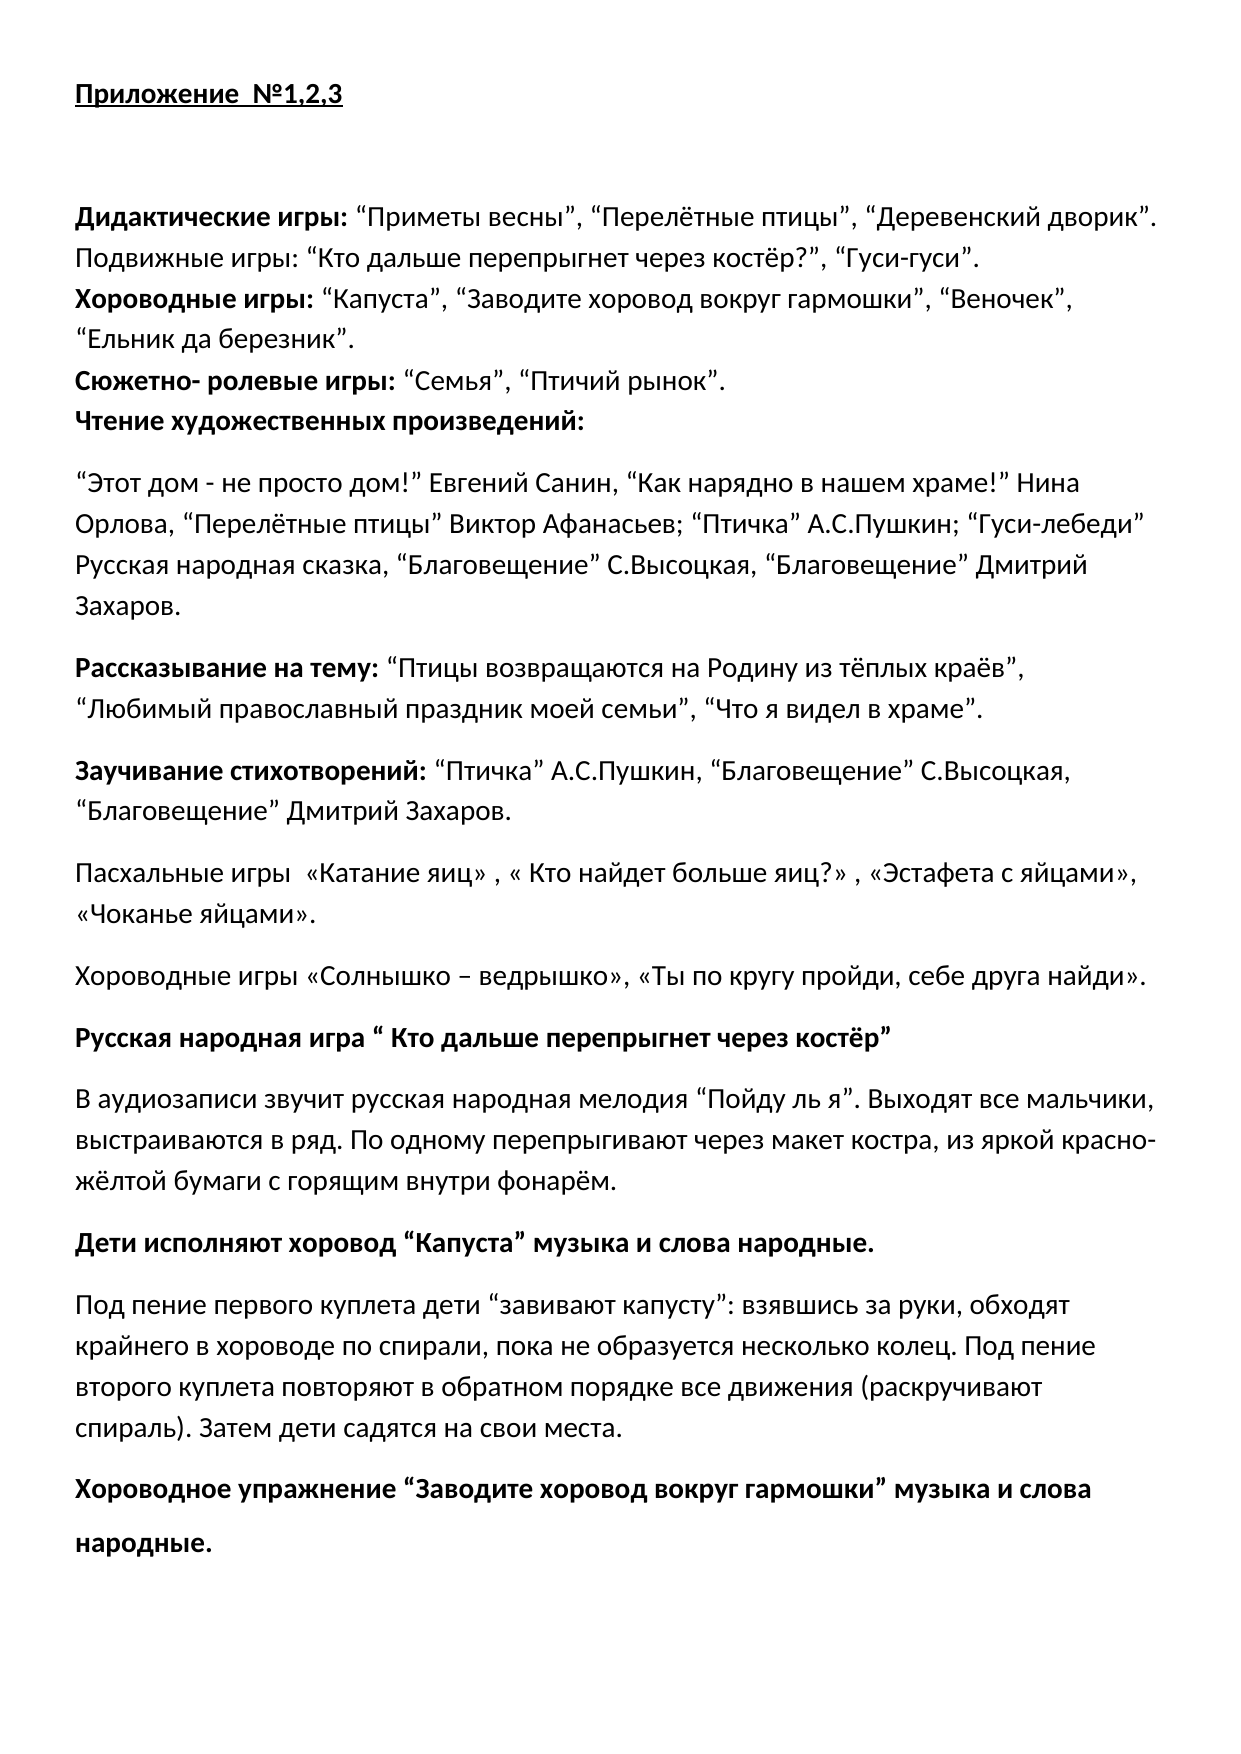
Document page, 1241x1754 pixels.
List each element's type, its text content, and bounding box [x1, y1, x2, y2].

text Русская народная игра “ Кто дальше перепрыгнет через костёр” [75, 1019, 1165, 1054]
text Хороводные игры: “Капуста”, “Заводите хоровод вокруг гармошки”, “Веночек”, “Ельник да березник”. [75, 280, 1165, 356]
text Пасхальные игры «Катание яиц» , « Кто найдет больше яиц?» , «Эстафета с яйцами», «Чоканье яйцами». [75, 854, 1165, 931]
text В аудиозаписи звучит русская народная мелодия “Пойду ль я”. Выходят все мальчики, выстраиваются в ряд. По одному перепрыгивают через макет костра, из яркой красно-жёлтой бумаги с горящим внутри фонарём. [75, 1081, 1165, 1198]
text Приложение №1,2,3 [75, 75, 1165, 111]
text Дидактические игры: “Приметы весны”, “Перелётные птицы”, “Деревенский дворик”. [75, 198, 1165, 233]
text Сюжетно- ролевые игры: “Семья”, “Птичий рынок”. [75, 362, 1165, 397]
text Заучивание стихотворений: “Птичка” А.С.Пушкин, “Благовещение” С.Высоцкая, “Благовещение” Дмитрий Захаров. [75, 752, 1165, 828]
text Дети исполняют хоровод “Капуста” музыка и слова народные. [75, 1224, 1165, 1260]
text Хороводные игры «Солнышко – ведрышко», «Ты по кругу пройди, себе друга найди». [75, 957, 1165, 993]
text Под пение первого куплета дети “завивают капусту”: взявшись за руки, обходят крайнего в хороводе по спирали, пока не образуется несколько колец. Под пение второго куплета повторяют в обратном порядке все движения (раскручивают спираль). Затем дети садятся на свои места. [75, 1286, 1165, 1444]
text “Этот дом - не просто дом!” Евгений Санин, “Как нарядно в нашем храме!” Нина Орлова, “Перелётные птицы” Виктор Афанасьев; “Птичка” А.С.Пушкин; “Гуси-лебеди” Русская народная сказка, “Благовещение” С.Высоцкая, “Благовещение” Дмитрий Захаров. [75, 464, 1165, 623]
text Подвижные игры: “Кто дальше перепрыгнет через костёр?”, “Гуси-гуси”. [75, 239, 1165, 274]
text Хороводное упражнение “Заводите хоровод вокруг гармошки” музыка и слова народные. [75, 1471, 1165, 1559]
text Рассказывание на тему: “Птицы возвращаются на Родину из тёплых краёв”, “Любимый православный праздник моей семьи”, “Что я видел в храме”. [75, 649, 1165, 725]
text Чтение художественных произведений: [75, 402, 1165, 438]
